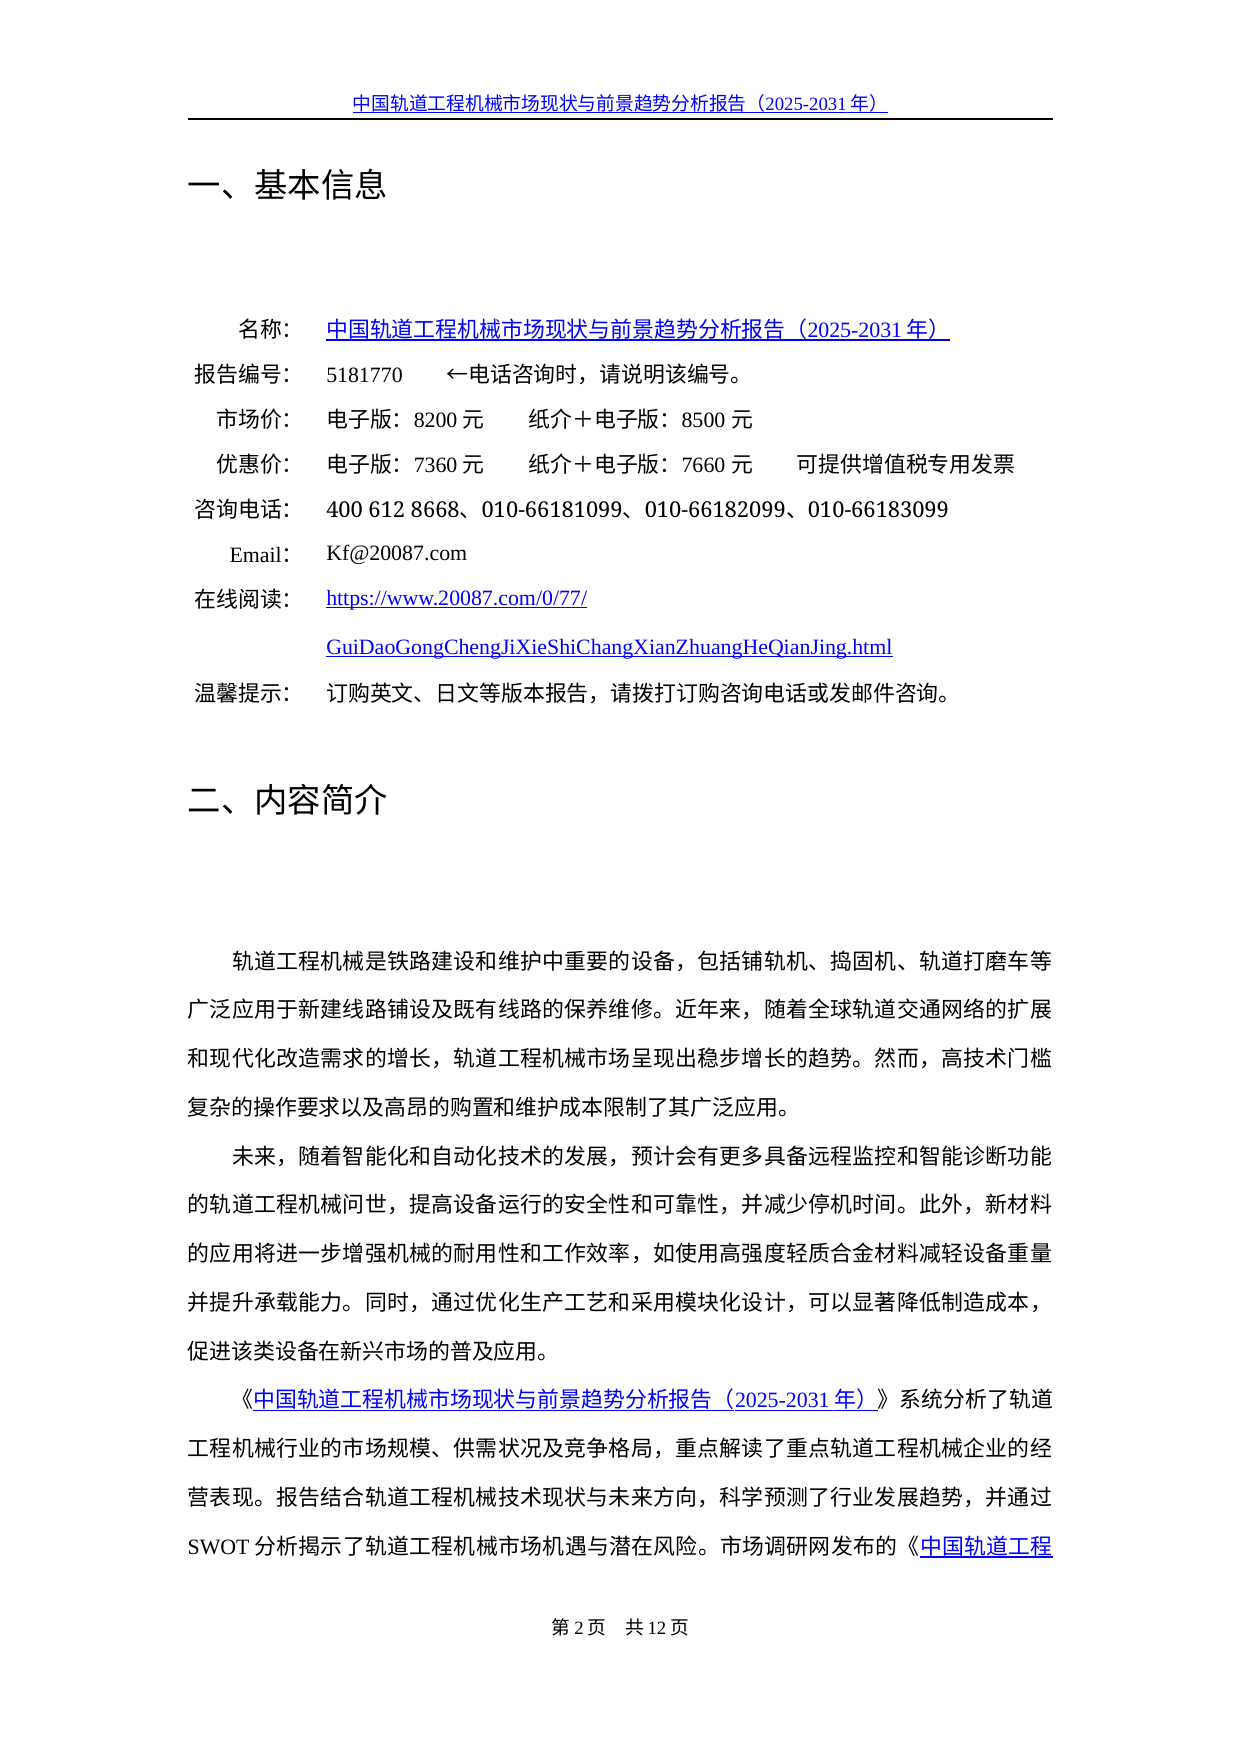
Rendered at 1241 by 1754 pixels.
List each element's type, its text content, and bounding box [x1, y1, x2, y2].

table_cell 5181770 ←电话咨询时，请说明该编号。 [315, 357, 1073, 402]
table_cell Kf@20087.com [315, 537, 1073, 582]
table_cell 优惠价： [167, 447, 315, 492]
table_cell 市场价： [167, 402, 315, 447]
table_cell 电子版：8200 元 纸介＋电子版：8500 元 [315, 402, 1073, 447]
table_header 名称： [167, 312, 315, 357]
table_cell [315, 582, 1073, 675]
table_cell 电子版：7360 元 纸介＋电子版：7660 元 可提供增值税专用发票 [315, 447, 1073, 492]
table_cell 400 612 8668、010-66181099、010-66182099、010-66183099 [315, 492, 1073, 537]
table_header 中国轨道工程机械市场现状与前景趋势分析报告（2025-2031年） [315, 312, 1073, 357]
table_cell 在线阅读： [167, 582, 315, 675]
table_cell 报告编号： [167, 357, 315, 402]
title 二、内容简介 [187, 766, 1053, 831]
title 一、基本信息 [187, 150, 1053, 215]
table_cell 咨询电话： [167, 492, 315, 537]
table_cell 订购英文、日文等版本报告，请拨打订购咨询电话或发邮件咨询。 [315, 675, 1073, 720]
table_cell 温馨提示： [167, 675, 315, 720]
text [187, 943, 1053, 1561]
table_cell Email： [167, 537, 315, 582]
